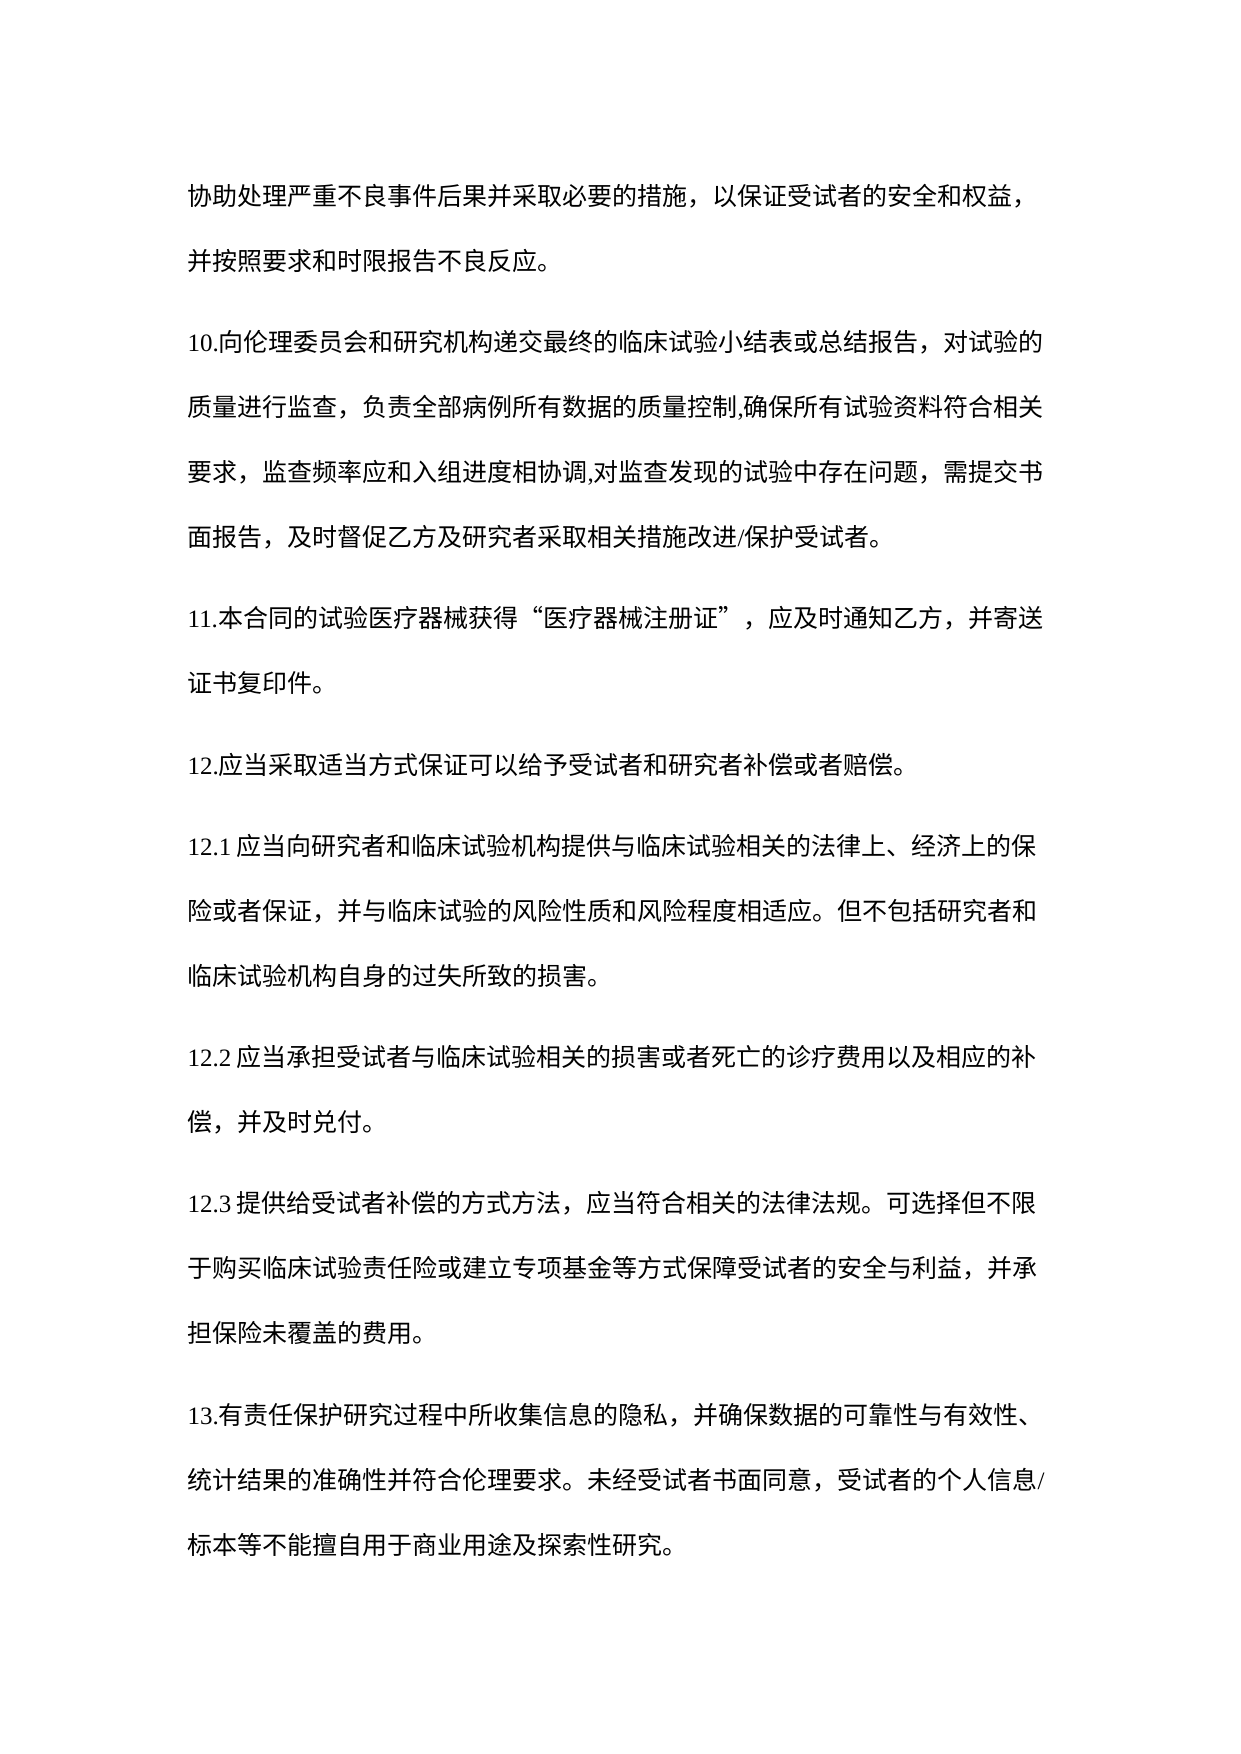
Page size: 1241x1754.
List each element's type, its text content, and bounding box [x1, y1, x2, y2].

text 12.1应当向研究者和临床试验机构提供与临床试验相关的法律上、经济上的保险或者保证，并与临床试验的风险性质和风险程度相适应。但不包括研究者和临床试验机构自身的过失所致的损害。 [187, 812, 1053, 1007]
text 10.向伦理委员会和研究机构递交最终的临床试验小结表或总结报告，对试验的质量进行监查，负责全部病例所有数据的质量控制,确保所有试验资料符合相关要求，监查频率应和入组进度相协调,对监查发现的试验中存在问题，需提交书面报告，及时督促乙方及研究者采取相关措施改进/保护受试者。 [187, 308, 1053, 568]
text 13.有责任保护研究过程中所收集信息的隐私，并确保数据的可靠性与有效性、统计结果的准确性并符合伦理要求。未经受试者书面同意，受试者的个人信息/标本等不能擅自用于商业用途及探索性研究。 [187, 1381, 1053, 1576]
text 12.3提供给受试者补偿的方式方法，应当符合相关的法律法规。可选择但不限于购买临床试验责任险或建立专项基金等方式保障受试者的安全与利益，并承担保险未覆盖的费用。 [187, 1169, 1053, 1364]
text 12.2应当承担受试者与临床试验相关的损害或者死亡的诊疗费用以及相应的补偿，并及时兑付。 [187, 1023, 1053, 1153]
text 12.应当采取适当方式保证可以给予受试者和研究者补偿或者赔偿。 [187, 731, 1053, 796]
text 11.本合同的试验医疗器械获得“医疗器械注册证”，应及时通知乙方，并寄送证书复印件。 [187, 584, 1053, 714]
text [187, 162, 1053, 292]
